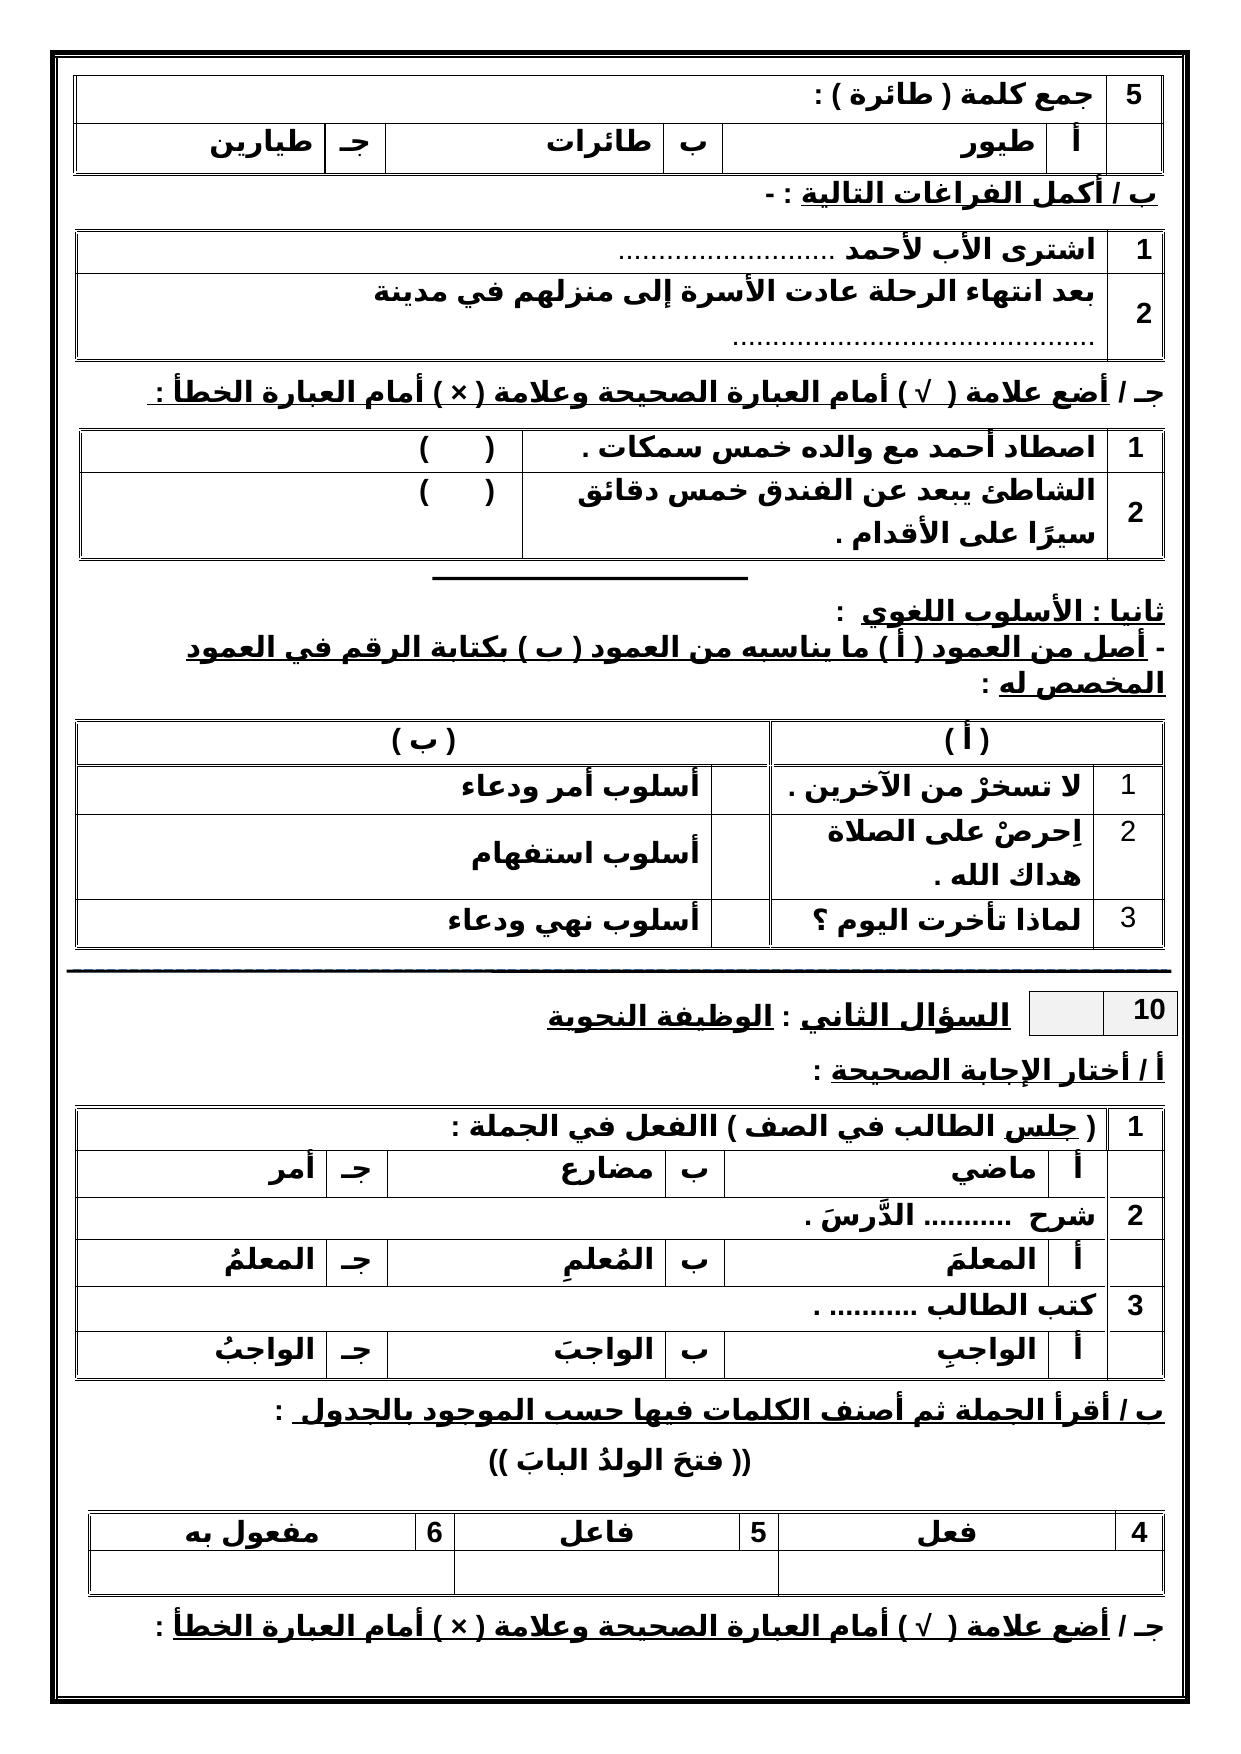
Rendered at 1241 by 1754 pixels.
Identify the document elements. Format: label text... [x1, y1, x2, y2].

table_cell جـ [327, 1240, 387, 1286]
table_cell ب [666, 1240, 724, 1286]
table_cell 3 [1094, 900, 1164, 947]
table_cell جـ [327, 1151, 387, 1197]
table_cell ب [666, 1332, 724, 1377]
text السؤال الثاني : الوظيفة النحوية [75, 997, 1029, 1033]
table_cell أ [1049, 1331, 1107, 1377]
table_cell أمر [78, 1151, 326, 1197]
table_cell أ [1049, 1239, 1107, 1286]
table_cell [1108, 1331, 1164, 1377]
table_cell 2 [1108, 473, 1164, 558]
table_cell اِحرصْ على الصلاة هداك الله . [772, 815, 1093, 899]
table_cell 3 [1108, 1286, 1162, 1331]
table_cell طائرات [386, 124, 663, 173]
table_cell [455, 1551, 778, 1593]
table_header ( أ ) [772, 720, 1164, 764]
table_cell [712, 899, 771, 947]
table_cell طيارين [75, 124, 324, 173]
text (( فتحَ الولدُ البابَ )) [75, 1443, 1165, 1477]
table_cell أ [1049, 1151, 1107, 1197]
table_cell كتب الطالب ........... . [78, 1286, 1107, 1331]
table_cell المُعلمِ [388, 1240, 665, 1286]
table_cell جـ [327, 1332, 387, 1377]
table_cell ب [666, 1151, 724, 1197]
text أ / أختار الإجابة الصحيحة : [75, 1052, 1165, 1086]
table_cell 2 [1108, 274, 1164, 359]
table_header ( جلس الطالب في الصف ) االفعل في الجملة : [77, 1109, 1106, 1150]
table_cell جـ [326, 124, 385, 173]
text ثانيا : الأسلوب اللغوي : [75, 594, 1165, 628]
table_cell أسلوب نهي ودعاء [77, 900, 711, 947]
table_cell الواجبَ [388, 1332, 665, 1377]
table_cell مضارع [388, 1151, 665, 1197]
table_header فاعل [455, 1514, 739, 1550]
text جـ / أضع علامة ( √ ) أمام العبارة الصحيحة وعلامة ( × ) أمام العبارة الخطأ : [75, 1609, 1165, 1643]
table_cell 5 [1107, 76, 1161, 123]
table_header 1 [1108, 1106, 1164, 1150]
table_cell الشاطئ يبعد عن الفندق خمس دقائق سيرًا على الأقدام . [523, 473, 1107, 558]
table_header مفعول به [89, 1514, 415, 1550]
table_cell 1 [1094, 767, 1162, 813]
table_cell المعلمُ [78, 1240, 326, 1286]
table_cell [779, 1551, 1164, 1593]
table_header 6 [416, 1514, 454, 1550]
table_cell [1107, 124, 1162, 173]
table_cell ( ) [81, 473, 522, 558]
table_cell الواجبِ [725, 1332, 1048, 1377]
table_header ( ) [81, 431, 522, 472]
table_header 1 [1108, 230, 1164, 273]
table_header 4 [1116, 1511, 1164, 1550]
text جـ / أضع علامة ( √ ) أمام العبارة الصحيحة وعلامة ( × ) أمام العبارة الخطأ : [75, 374, 1165, 408]
table_cell أ [1047, 124, 1106, 173]
table_cell [712, 815, 769, 899]
table_cell [1108, 1239, 1162, 1286]
table_cell لماذا تأخرت اليوم ؟ [771, 900, 1093, 947]
table_cell جمع كلمة ( طائرة ) : [77, 76, 1106, 123]
table_header 10 [1104, 992, 1177, 1035]
table_cell شرح ........... الدَّرسَ . [78, 1197, 1107, 1239]
table_header اصطاد أحمد مع والده خمس سمكات . [523, 431, 1107, 472]
text ب / أكمل الفراغات التالية : - [75, 176, 1165, 209]
table_cell [1108, 1151, 1162, 1197]
table_cell [712, 764, 769, 813]
text ب / أقرأ الجملة ثم أصنف الكلمات فيها حسب الموجود بالجدول : [75, 1393, 1165, 1427]
table_cell لا تسخرْ من الآخرين . [772, 764, 1093, 813]
table_cell بعد انتهاء الرحلة عادت الأسرة إلى منزلهم في مدينة ............................................. [77, 274, 1107, 359]
text - أصل من العمود ( أ ) ما يناسبه من العمود ( ب ) بكتابة الرقم في العمود المخصص له : [75, 630, 1165, 700]
table_cell ماضي [725, 1151, 1048, 1197]
table_cell أسلوب استفهام [78, 815, 711, 899]
table_cell المعلمَ [725, 1240, 1048, 1286]
table_cell [89, 1551, 454, 1593]
table_header اشترى الأب لأحمد ........................... [77, 232, 1107, 273]
table_header 5 [740, 1514, 778, 1550]
table_header 1 [1108, 429, 1164, 472]
table_cell ب [664, 124, 722, 173]
table_header ( ب ) [77, 722, 769, 764]
table_cell أسلوب أمر ودعاء [78, 767, 711, 813]
table_header فعل [779, 1514, 1115, 1550]
table_cell 2 [1094, 815, 1162, 899]
table_cell طيور [723, 124, 1046, 173]
table_header [1030, 992, 1103, 1035]
table_cell الواجبُ [77, 1332, 326, 1377]
table_cell 2 [1108, 1197, 1162, 1239]
